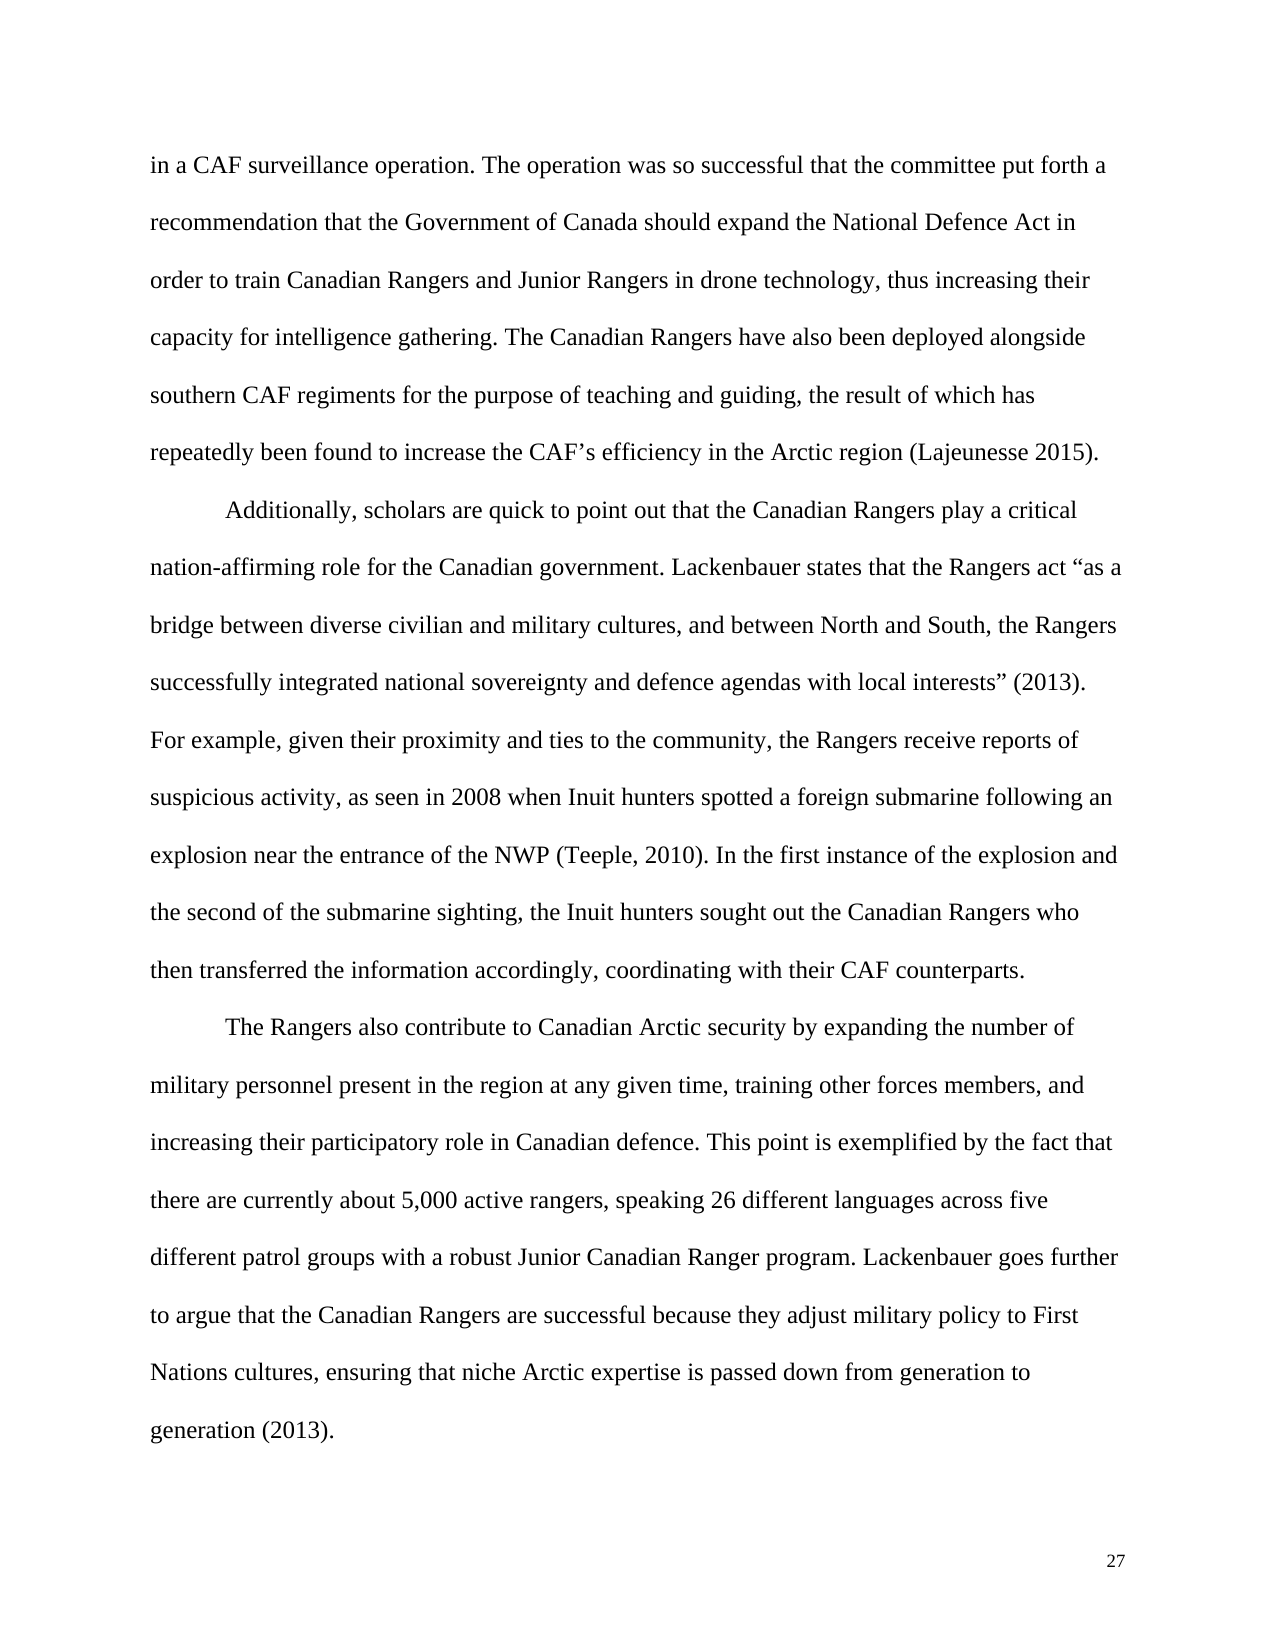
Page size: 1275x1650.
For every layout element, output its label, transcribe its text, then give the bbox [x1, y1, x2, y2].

text The Rangers also contribute to Canadian Arctic security by expanding the number of military personnel present in the region at any given time, training other forces members, and increasing their participatory role in Canadian defence. This point is exemplified by the fact that there are currently about 5,000 active rangers, speaking 26 different languages across five different patrol groups with a robust Junior Canadian Ranger program. Lackenbauer goes further to argue that the Canadian Rangers are successful because they adjust military policy to First Nations cultures, ensuring that niche Arctic expertise is passed down from generation to generation (2013). [150, 1012, 1125, 1444]
text Additionally, scholars are quick to point out that the Canadian Rangers play a critical nation-affirming role for the Canadian government. Lackenbauer states that the Rangers act “as a bridge between diverse civilian and military cultures, and between North and South, the Rangers successfully integrated national sovereignty and defence agendas with local interests” (2013). For example, given their proximity and ties to the community, the Rangers receive reports of suspicious activity, as seen in 2008 when Inuit hunters spotted a foreign submarine following an explosion near the entrance of the NWP (Teeple, 2010). In the first instance of the explosion and the second of the submarine sighting, the Inuit hunters sought out the Canadian Rangers who then transferred the information accordingly, coordinating with their CAF counterparts. [150, 495, 1125, 984]
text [150, 150, 1125, 466]
